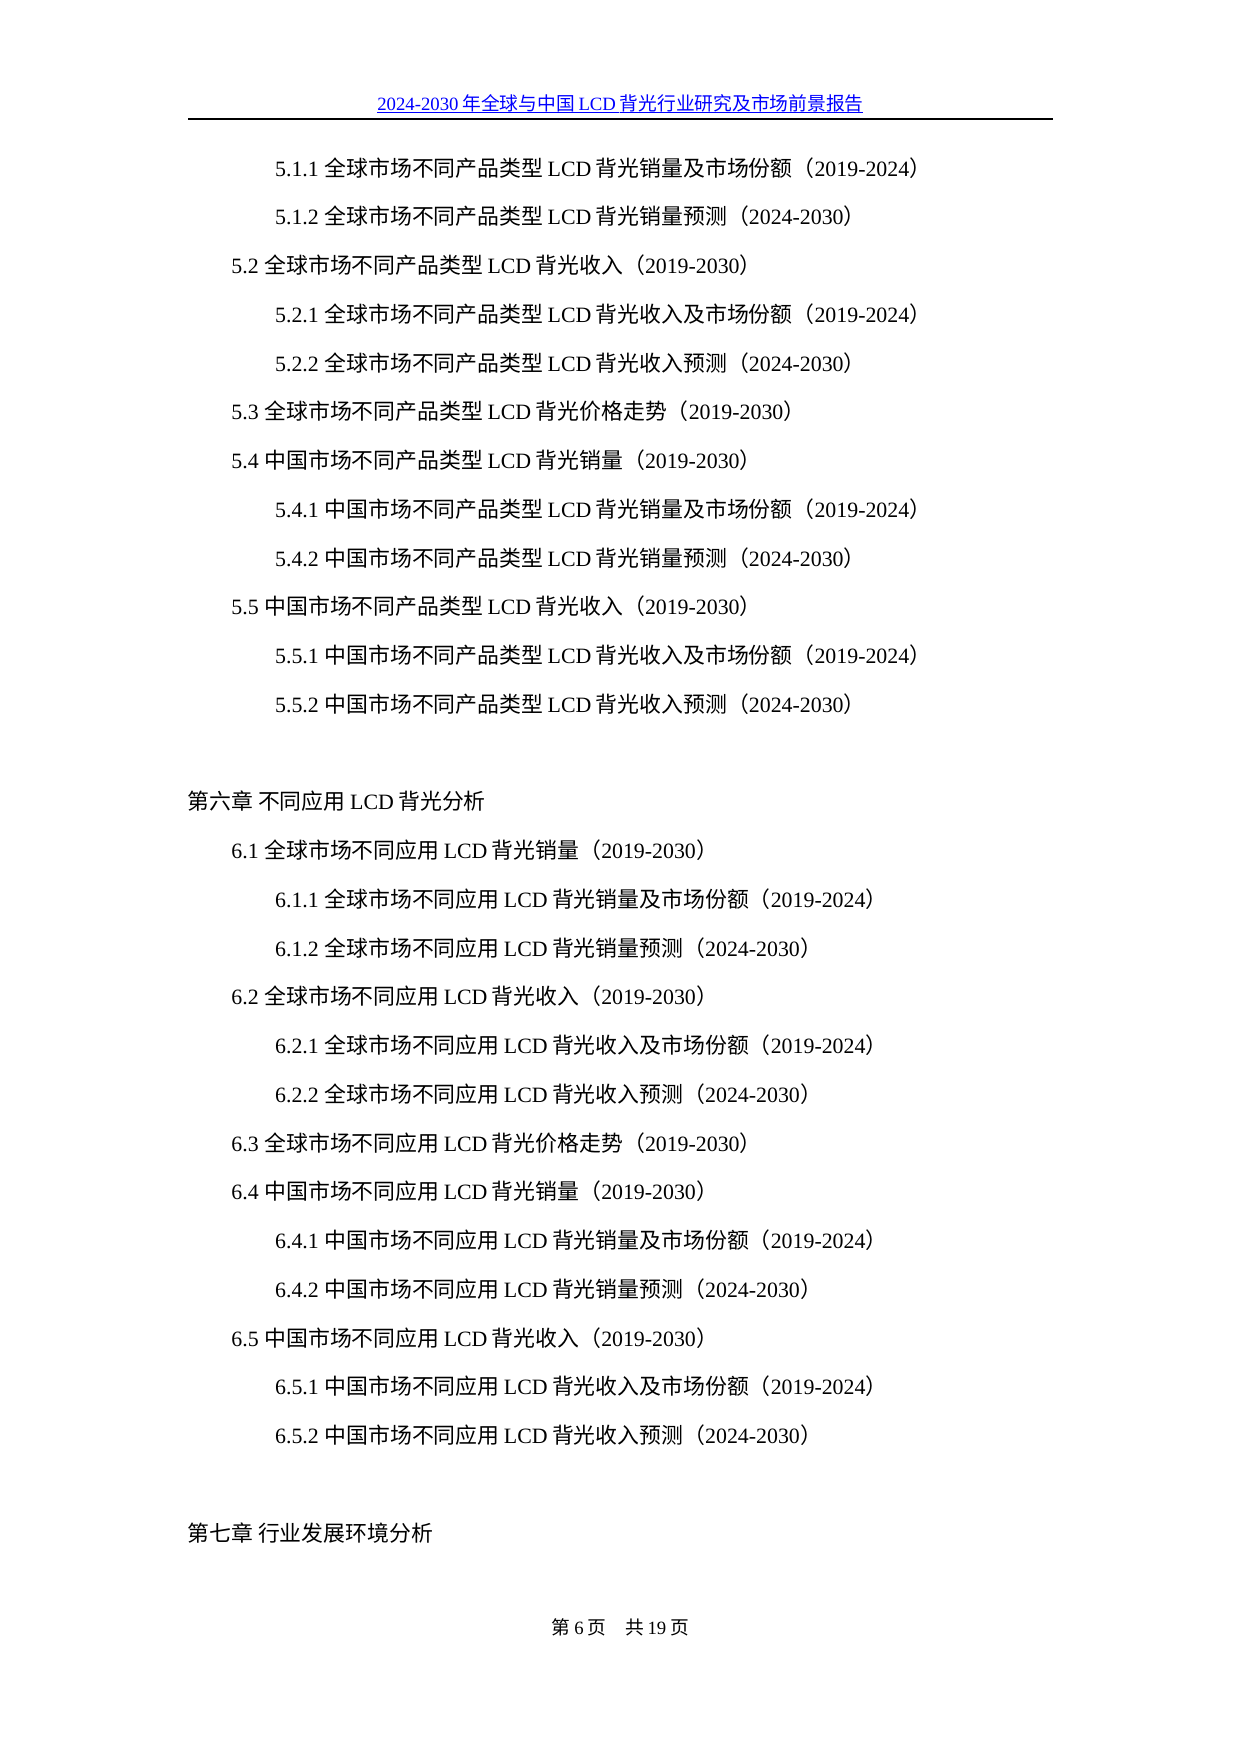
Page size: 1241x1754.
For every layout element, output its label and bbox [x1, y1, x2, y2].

text [187, 150, 1053, 1548]
